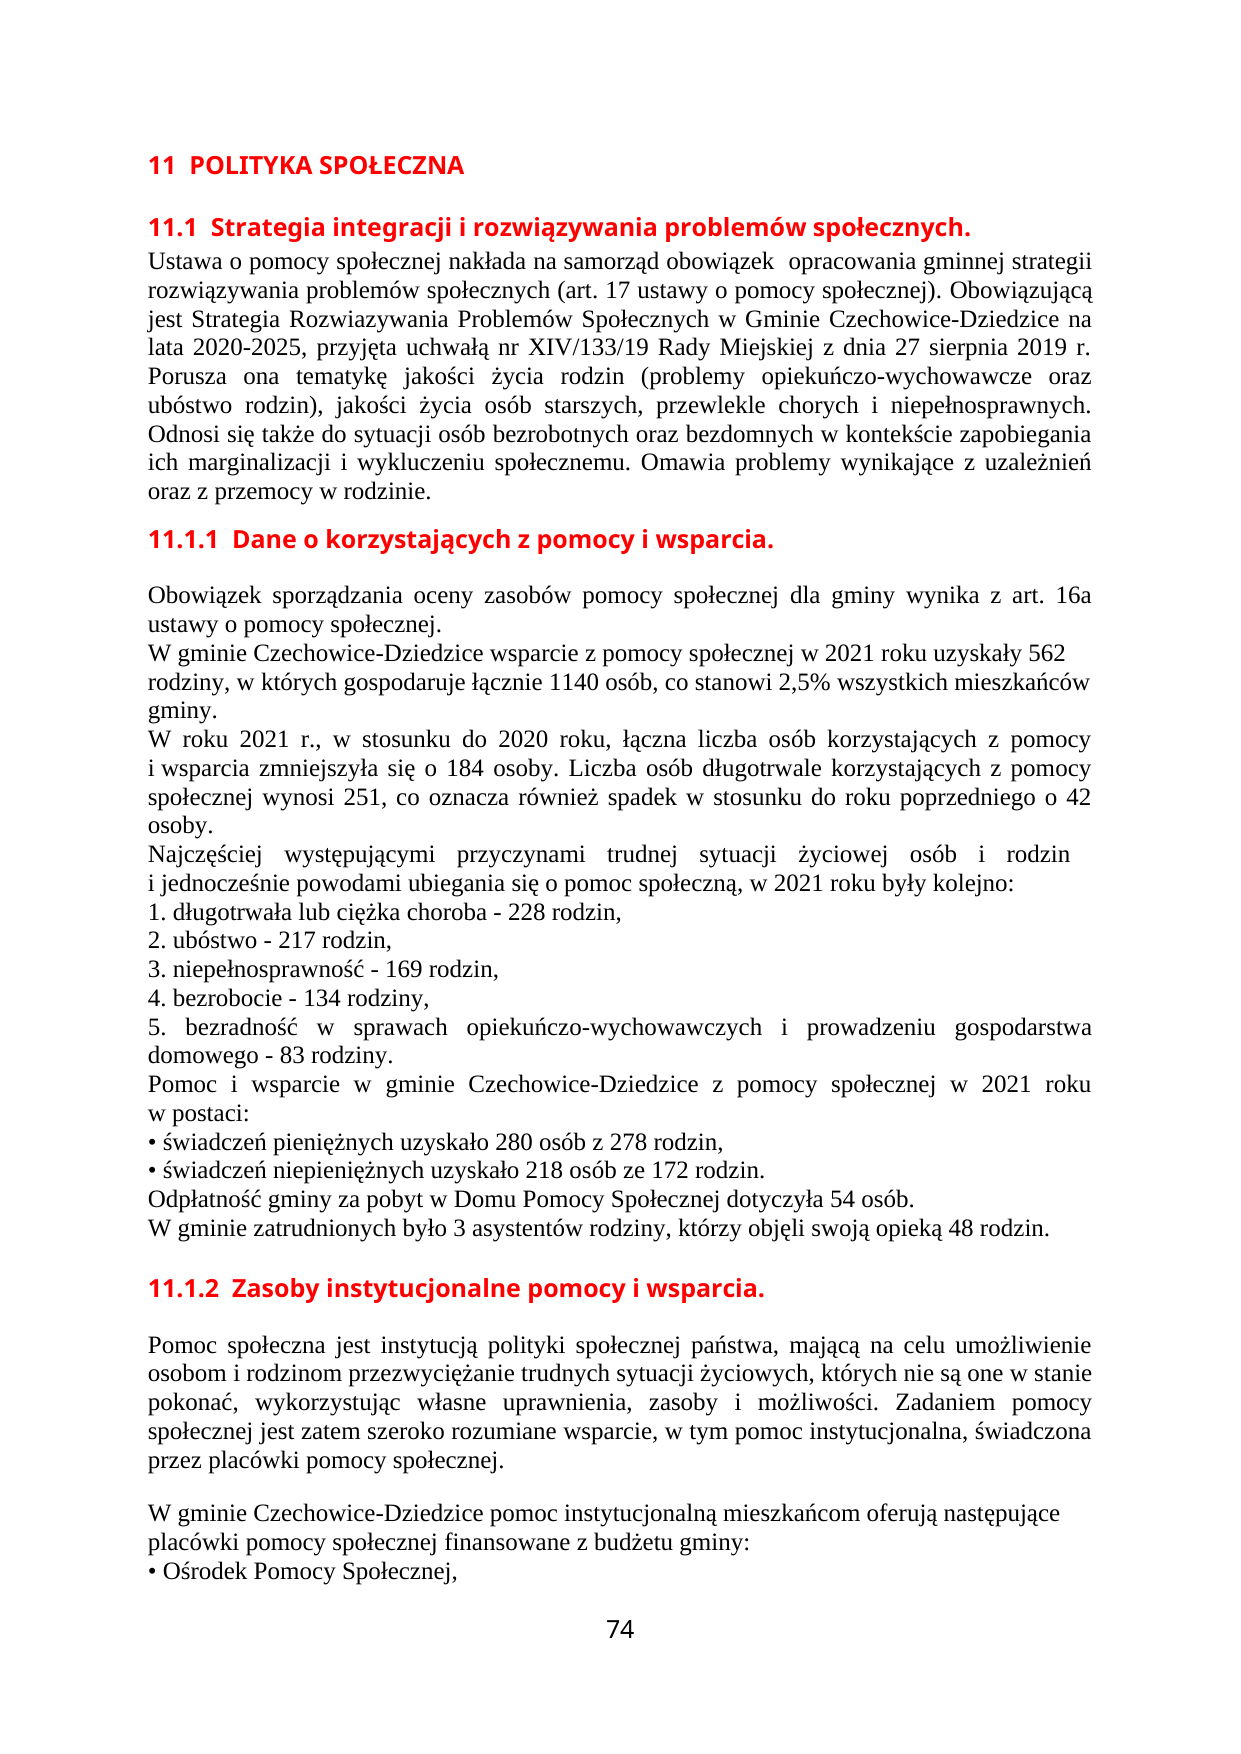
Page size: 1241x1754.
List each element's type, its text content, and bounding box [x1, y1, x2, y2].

text Pomoc i wsparcie w gminie Czechowice-Dziedzice z pomocy społecznej w 2021 roku w postaci: [148, 1069, 1093, 1127]
text W gminie Czechowice-Dziedzice pomoc instytucjonalną mieszkańcom oferują następujące placówki pomocy społecznej finansowane z budżetu gminy: [148, 1498, 1093, 1556]
text 1. długotrwała lub ciężka choroba - 228 rodzin, [148, 897, 1093, 926]
text Najczęściej występującymi przyczynami trudnej sytuacji życiowej osób i rodzin i jednocześnie powodami ubiegania się o pomoc społeczną, w 2021 roku były kolejno: [148, 839, 1093, 897]
subtitle 11.1.2 Zasoby instytucjonalne pomocy i wsparcia. [148, 1271, 1093, 1305]
text Odpłatność gminy za pobyt w Domu Pomocy Społecznej dotyczyła 54 osób. [148, 1184, 1093, 1213]
subtitle 11 POLITYKA SPOŁECZNA [148, 148, 1093, 182]
text 5. bezradność w sprawach opiekuńczo-wychowawczych i prowadzeniu gospodarstwa domowego - 83 rodziny. [148, 1012, 1093, 1069]
text 2. ubóstwo - 217 rodzin, [148, 926, 1093, 954]
text W gminie zatrudnionych było 3 asystentów rodziny, którzy objęli swoją opieką 48 rodzin. [148, 1213, 1093, 1242]
text • świadczeń pieniężnych uzyskało 280 osób z 278 rodzin, [148, 1127, 1093, 1156]
subtitle 11.1 Strategia integracji i rozwiązywania problemów społecznych. [148, 209, 1093, 243]
subtitle 11.1.1 Dane o korzystających z pomocy i wsparcia. [148, 522, 1093, 556]
text • świadczeń niepieniężnych uzyskało 218 osób ze 172 rodzin. [148, 1156, 1093, 1184]
text Ustawa o pomocy społecznej nakłada na samorząd obowiązek opracowania gminnej strategii rozwiązywania problemów społecznych (art. 17 ustawy o pomocy społecznej). Obowiązującą jest Strategia Rozwiazywania Problemów Społecznych w Gminie Czechowice-Dziedzice na lata 2020-2025, przyjęta uchwałą nr XIV/133/19 Rady Miejskiej z dnia 27 sierpnia 2019 r. Porusza ona tematykę jakości życia rodzin (problemy opiekuńczo-wychowawcze oraz ubóstwo rodzin), jakości życia osób starszych, przewlekle chorych i niepełnosprawnych. Odnosi się także do sytuacji osób bezrobotnych oraz bezdomnych w kontekście zapobiegania ich marginalizacji i wykluczeniu społecznemu. Omawia problemy wynikające z uzależnień oraz z przemocy w rodzinie. [148, 246, 1093, 505]
text gminy. [148, 696, 1093, 724]
text • Ośrodek Pomocy Społecznej, [148, 1556, 1093, 1585]
text Pomoc społeczna jest instytucją polityki społecznej państwa, mającą na celu umożliwienie osobom i rodzinom przezwyciężanie trudnych sytuacji życiowych, których nie są one w stanie pokonać, wykorzystując własne uprawnienia, zasoby i możliwości. Zadaniem pomocy społecznej jest zatem szeroko rozumiane wsparcie, w tym pomoc instytucjonalna, świadczona przez placówki pomocy społecznej. [148, 1330, 1093, 1473]
text 4. bezrobocie - 134 rodziny, [148, 983, 1093, 1012]
text 3. niepełnosprawność - 169 rodzin, [148, 954, 1093, 983]
text rodziny, w których gospodaruje łącznie 1140 osób, co stanowi 2,5% wszystkich mieszkańców [148, 667, 1093, 696]
text W gminie Czechowice-Dziedzice wsparcie z pomocy społecznej w 2021 roku uzyskały 562 [148, 638, 1093, 667]
text W roku 2021 r., w stosunku do 2020 roku, łączna liczba osób korzystających z pomocy i wsparcia zmniejszyła się o 184 osoby. Liczba osób długotrwale korzystających z pomocy społecznej wynosi 251, co oznacza również spadek w stosunku do roku poprzedniego o 42 osoby. [148, 724, 1093, 839]
text Obowiązek sporządzania oceny zasobów pomocy społecznej dla gminy wynika z art. 16a ustawy o pomocy społecznej. [148, 581, 1093, 638]
